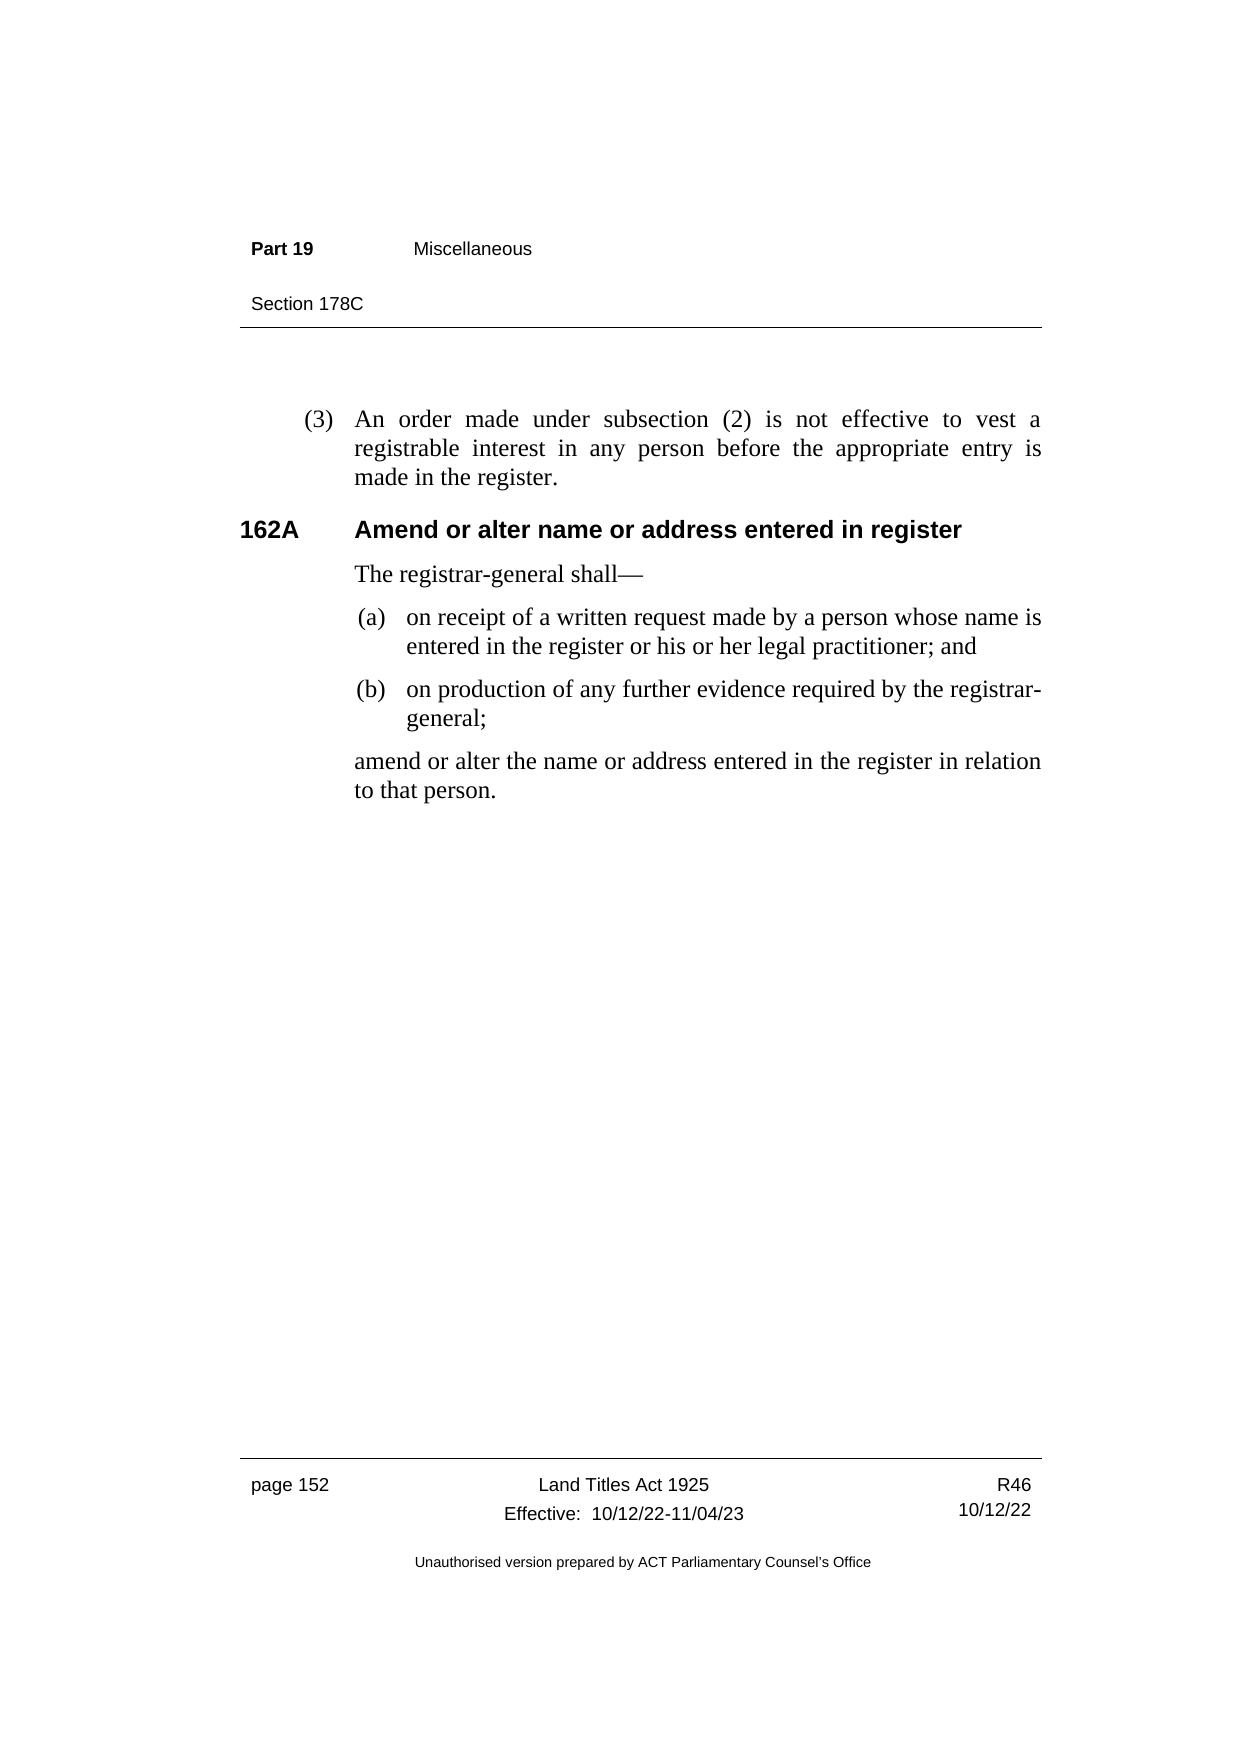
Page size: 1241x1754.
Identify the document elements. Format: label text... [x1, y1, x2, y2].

text (3) An order made under subsection (2) is not effective to vest a registrable interest in any person before the appropriate entry is made in the register. [239, 404, 1042, 490]
text 162A Amend or alter name or address entered in register [239, 515, 1042, 544]
text (b) on production of any further evidence required by the registrar-general; [239, 674, 1042, 732]
text amend or alter the name or address entered in the register in relation to that person. [354, 746, 1042, 804]
text The registrar-general shall— [354, 559, 1042, 587]
text (a) on receipt of a written request made by a person whose name is entered in the register or his or her legal practitioner; and [239, 602, 1042, 659]
